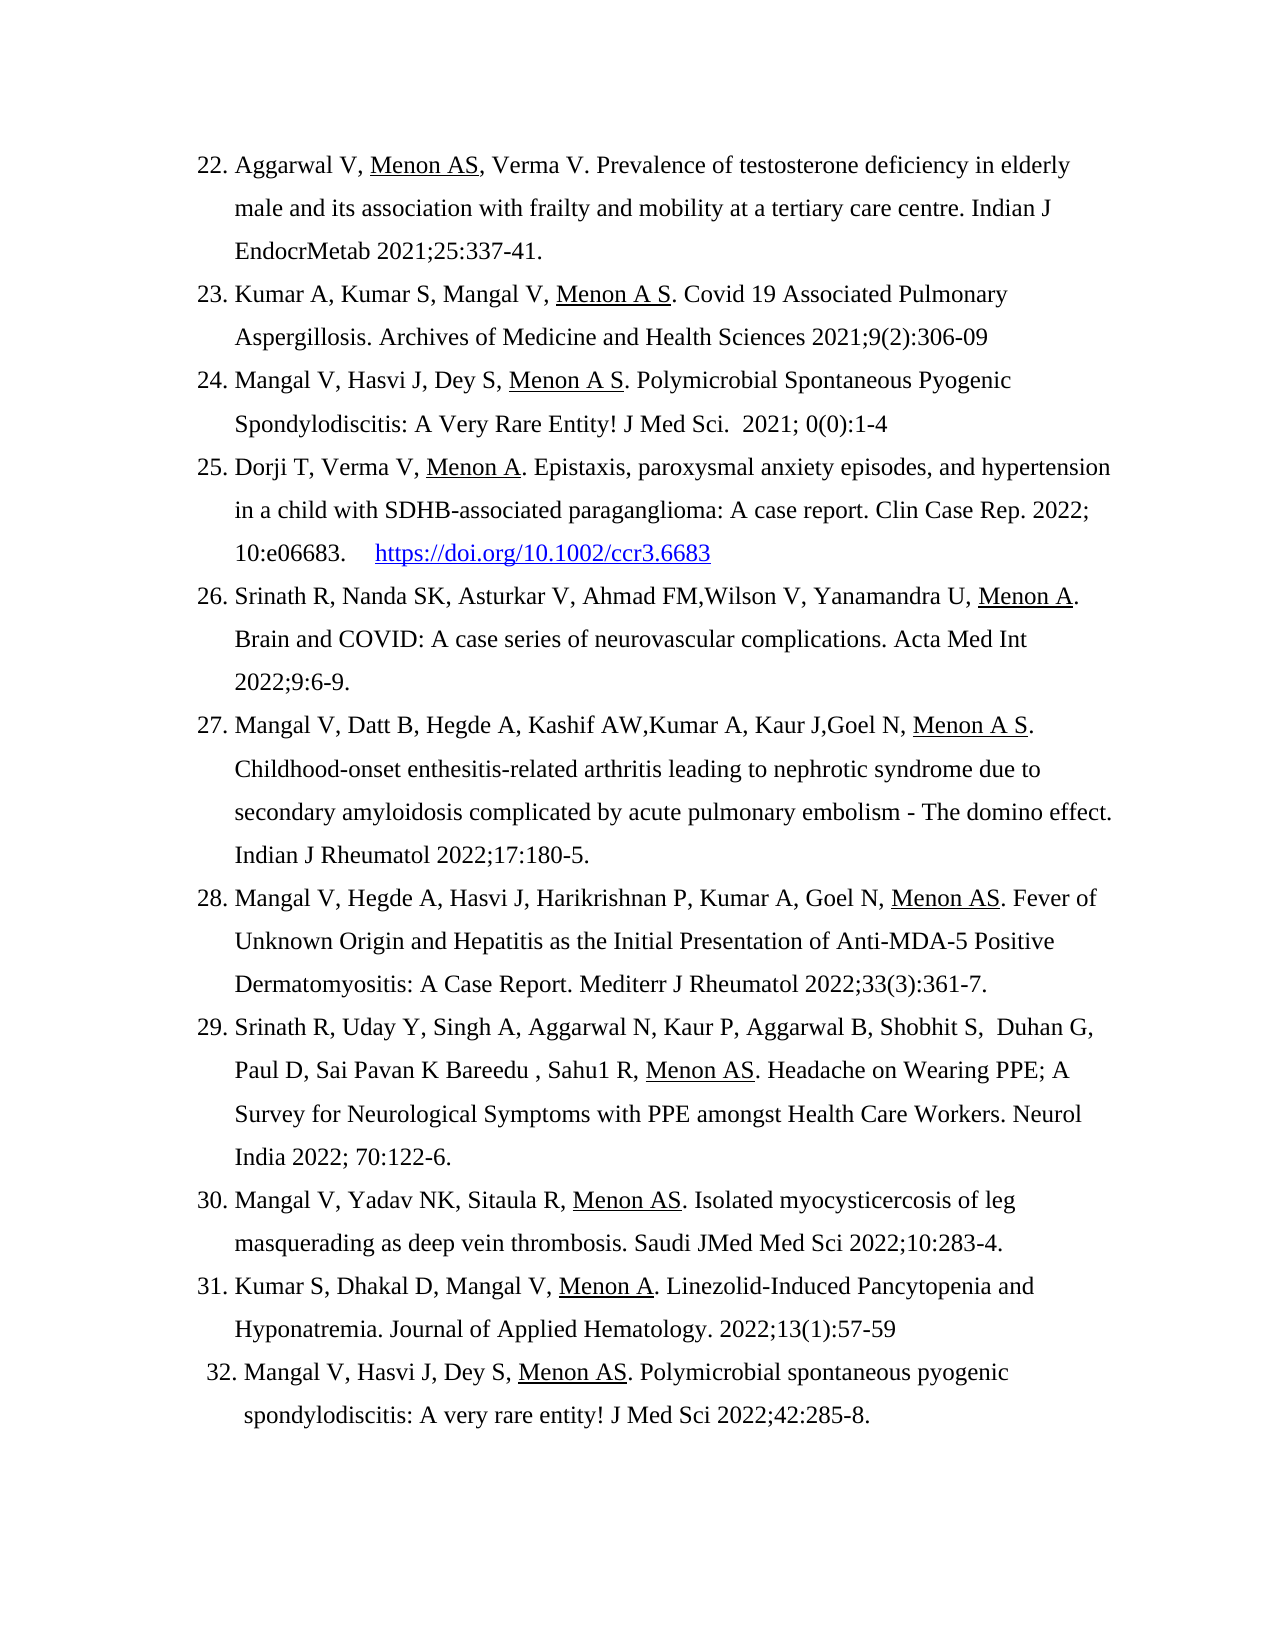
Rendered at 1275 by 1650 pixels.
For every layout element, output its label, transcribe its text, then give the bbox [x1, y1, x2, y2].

list Aggarwal V, Menon AS, Verma V. Prevalence of testosterone deficiency in elderly male and its association with frailty and mobility at a tertiary care centre. Indian J EndocrMetab 2021;25:337-41. [197, 150, 1125, 265]
list Mangal V, Hasvi J, Dey S, Menon AS. Polymicrobial spontaneous pyogenic spondylodiscitis: A very rare entity! J Med Sci 2022;42:285-8. [206, 1357, 1125, 1429]
list Mangal V, Yadav NK, Sitaula R, Menon AS. Isolated myocysticercosis of leg masquerading as deep vein thrombosis. Saudi JMed Med Sci 2022;10:283‑4. [197, 1185, 1125, 1257]
list Mangal V, Hasvi J, Dey S, Menon A S. Polymicrobial Spontaneous Pyogenic Spondylodiscitis: A Very Rare Entity! J Med Sci. 2021; 0(0):1-4 [197, 366, 1125, 437]
list Srinath R, Uday Y, Singh A, Aggarwal N, Kaur P, Aggarwal B, Shobhit S, Duhan G, Paul D, Sai Pavan K Bareedu , Sahu1 R, Menon AS. Headache on Wearing PPE; A Survey for Neurological Symptoms with PPE amongst Health Care Workers. Neurol India 2022; 70:122-6. [197, 1012, 1125, 1171]
list Kumar S, Dhakal D, Mangal V, Menon A. Linezolid-Induced Pancytopenia and Hyponatremia. Journal of Applied Hematology. 2022;13(1):57-59 [197, 1271, 1125, 1343]
list Dorji T, Verma V, Menon A. Epistaxis, paroxysmal anxiety episodes, and hypertension in a child with SDHB-associated paraganglioma: A case report. Clin Case Rep. 2022; 10:e06683. https://doi.org/10.1002/ccr3.6683 [197, 452, 1125, 567]
list Mangal V, Hegde A, Hasvi J, Harikrishnan P, Kumar A, Goel N, Menon AS. Fever of Unknown Origin and Hepatitis as the Initial Presentation of Anti-MDA-5 Positive Dermatomyositis: A Case Report. Mediterr J Rheumatol 2022;33(3):361-7. [197, 883, 1125, 998]
list Kumar A, Kumar S, Mangal V, Menon A S. Covid 19 Associated Pulmonary Aspergillosis. Archives of Medicine and Health Sciences 2021;9(2):306-09 [197, 279, 1125, 351]
list Mangal V, Datt B, Hegde A, Kashif AW,Kumar A, Kaur J,Goel N, Menon A S. Childhood-onset enthesitis-related arthritis leading to nephrotic syndrome due to secondary amyloidosis complicated by acute pulmonary embolism - The domino effect. Indian J Rheumatol 2022;17:180-5. [197, 711, 1125, 869]
list Srinath R, Nanda SK, Asturkar V, Ahmad FM,Wilson V, Yanamandra U, Menon A. Brain and COVID: A case series of neurovascular complications. Acta Med Int 2022;9:6-9. [197, 581, 1125, 696]
